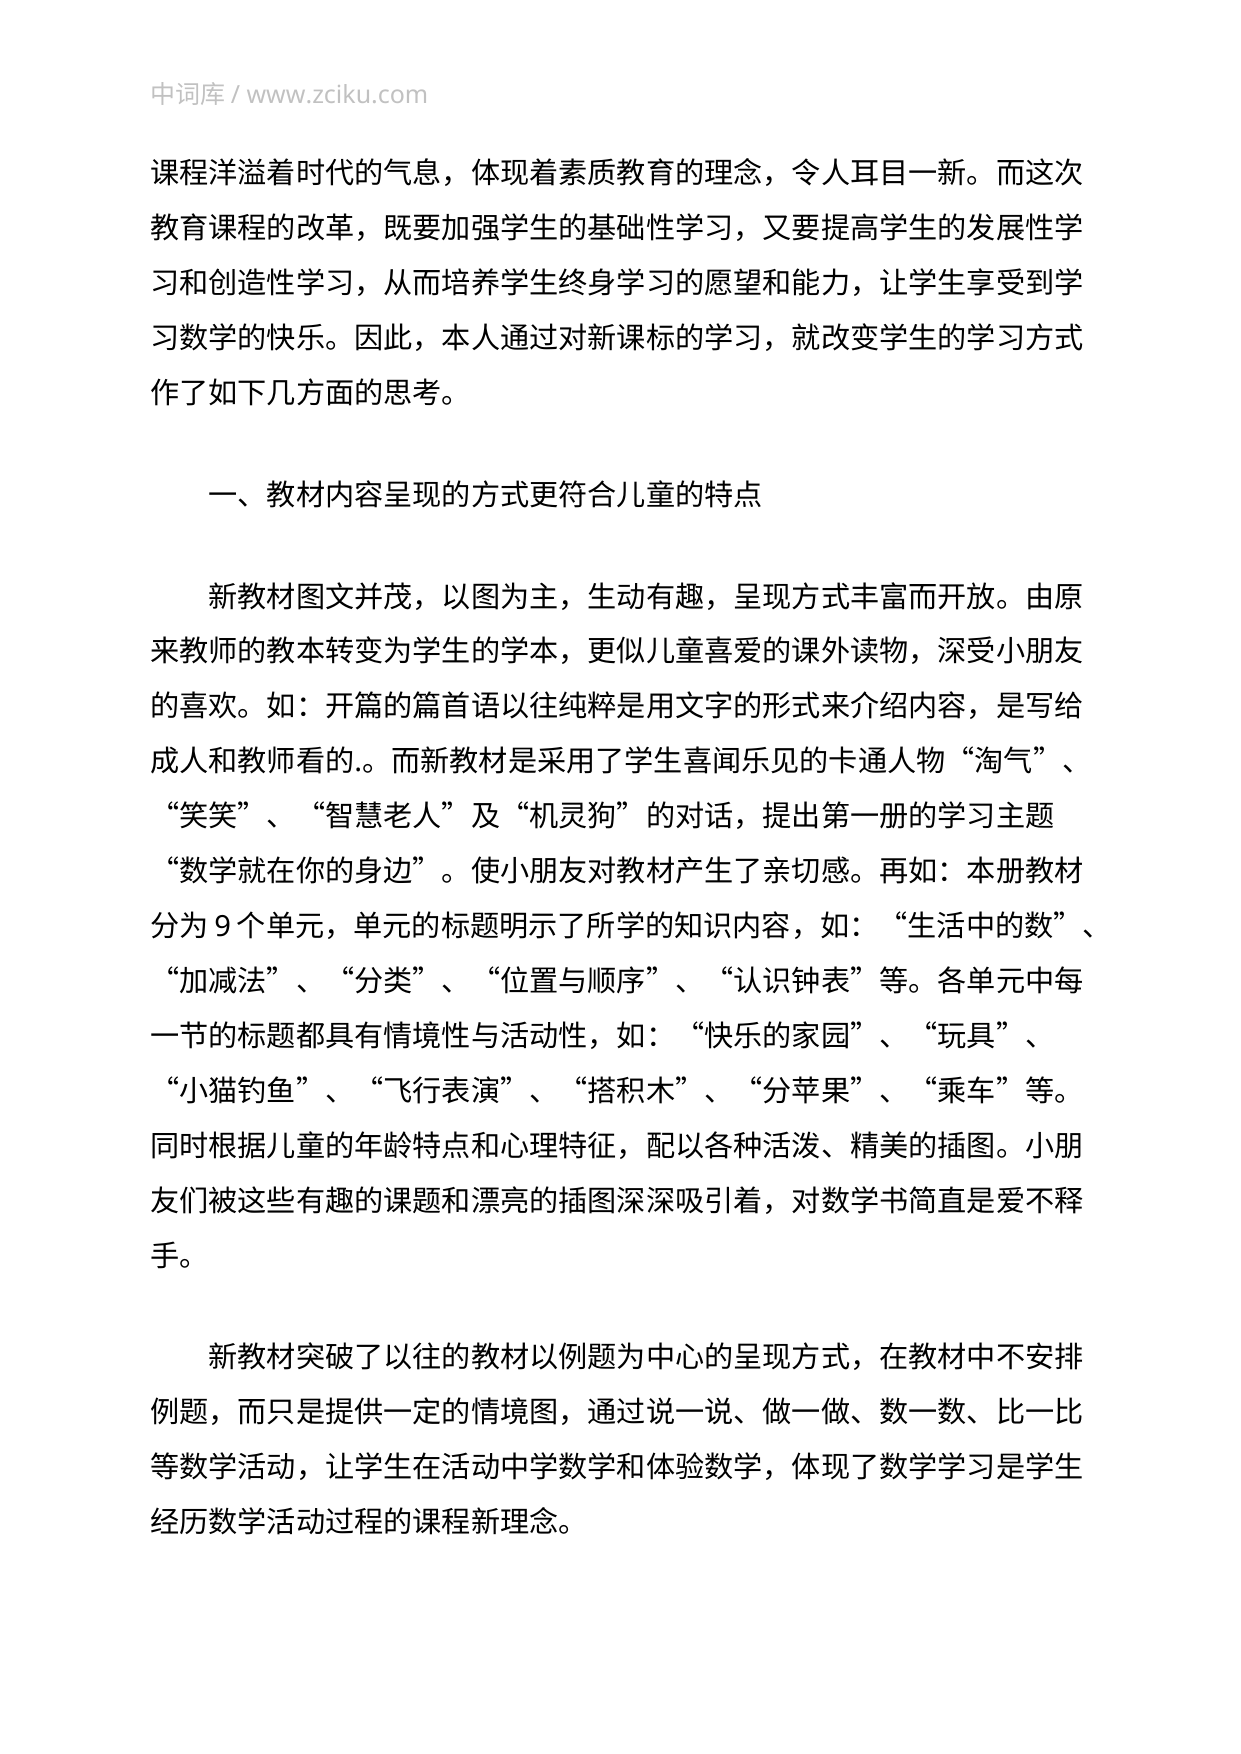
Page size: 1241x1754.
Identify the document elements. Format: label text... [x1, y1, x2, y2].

text 新教材图文并茂，以图为主，生动有趣，呈现方式丰富而开放。由原来教师的教本转变为学生的学本，更似儿童喜爱的课外读物，深受小朋友的喜欢。如：开篇的篇首语以往纯粹是用文字的形式来介绍内容，是写给成人和教师看的.。而新教材是采用了学生喜闻乐见的卡通人物“淘气”、“笑笑”、“智慧老人”及“机灵狗”的对话，提出第一册的学习主题“数学就在你的身边”。使小朋友对教材产生了亲切感。再如：本册教材分为9个单元，单元的标题明示了所学的知识内容，如：“生活中的数”、“加减法”、“分类”、“位置与顺序”、“认识钟表”等。各单元中每一节的标题都具有情境性与活动性，如：“快乐的家园”、“玩具”、“小猫钓鱼”、“飞行表演”、“搭积木”、“分苹果”、“乘车”等。同时根据儿童的年龄特点和心理特征，配以各种活泼、精美的插图。小朋友们被这些有趣的课题和漂亮的插图深深吸引着，对数学书简直是爱不释手。 [150, 573, 1090, 1274]
text 一、教材内容呈现的方式更符合儿童的特点 [150, 471, 1090, 514]
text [150, 150, 1090, 412]
text 新教材突破了以往的教材以例题为中心的呈现方式，在教材中不安排例题，而只是提供一定的情境图，通过说一说、做一做、数一数、比一比等数学活动，让学生在活动中学数学和体验数学，体现了数学学习是学生经历数学活动过程的课程新理念。 [150, 1334, 1090, 1541]
